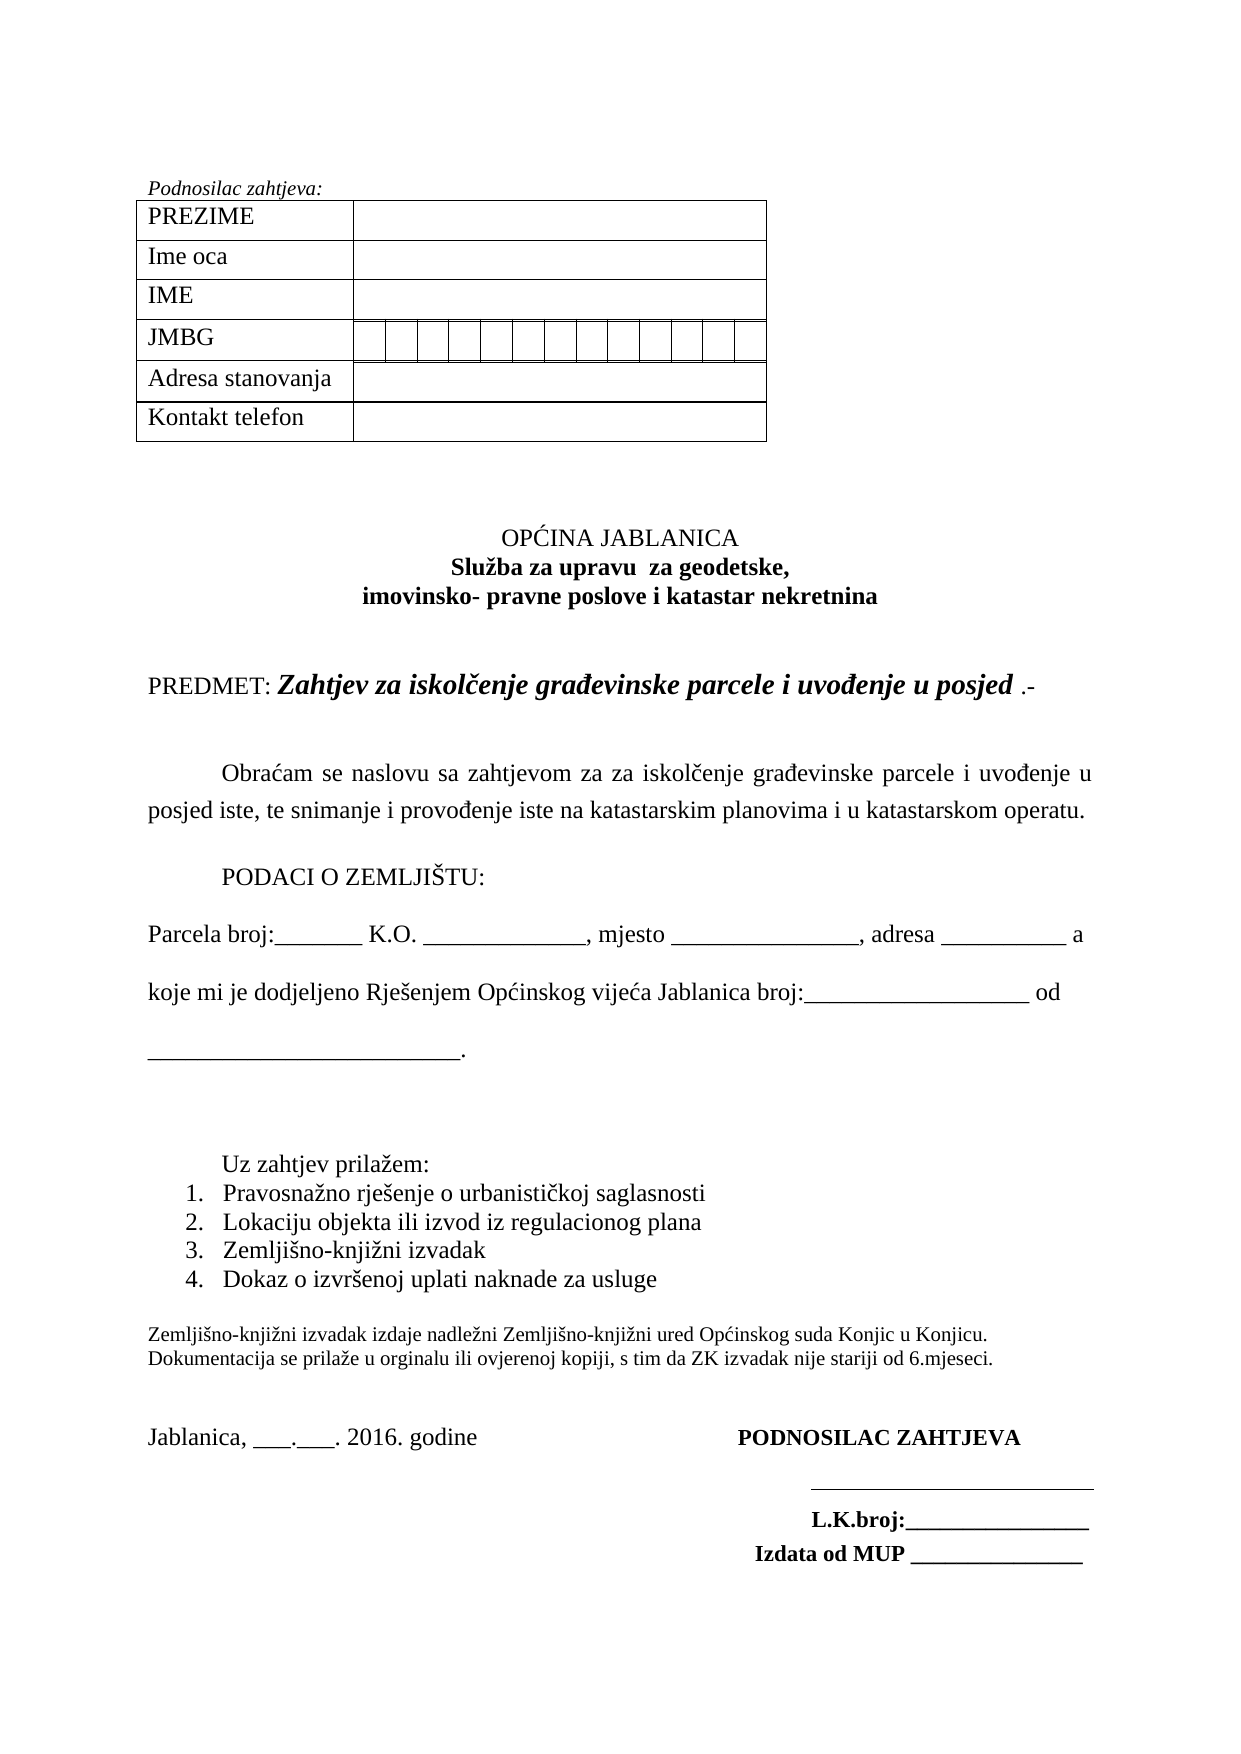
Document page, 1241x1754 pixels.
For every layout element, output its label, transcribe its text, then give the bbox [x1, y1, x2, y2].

table_cell [354, 403, 766, 441]
table_cell [735, 322, 766, 360]
table_cell [640, 322, 671, 360]
text OPĆINA JABLANICA [148, 523, 1093, 552]
text PREDMET: Zahtjev za iskolčenje građevinske parcele i uvođenje u posjed .- [148, 667, 1093, 701]
table_cell [545, 322, 576, 360]
table_header PREZIME [137, 201, 353, 240]
table_cell [354, 280, 766, 318]
text Uz zahtjev prilažem: [148, 1149, 1093, 1178]
table_cell Kontakt telefon [137, 403, 353, 441]
text Služba za upravu za geodetske, [148, 552, 1093, 581]
table_cell [481, 322, 512, 360]
text Obraćam se naslovu sa zahtjevom za za iskolčenje građevinske parcele i uvođenje u posjed iste, te snimanje i provođenje iste na katastarskim planovima i u katastarskom operatu. [148, 758, 1093, 824]
table_cell [513, 322, 544, 360]
table_cell [386, 322, 417, 360]
table_cell [354, 363, 766, 401]
list Pravosnažno rješenje o urbanističkoj saglasnosti [185, 1178, 1093, 1207]
text imovinsko- pravne poslove i katastar nekretnina [148, 581, 1093, 610]
table_cell [577, 322, 607, 360]
table_cell [672, 322, 702, 360]
text Dokumentacija se prilaže u orginalu ili ovjerenoj kopiji, s tim da ZK izvadak nije stariji od 6.mjeseci. [148, 1346, 1093, 1370]
table_header [354, 201, 766, 240]
table_cell [354, 241, 766, 279]
list Dokaz o izvršenoj uplati naknade za usluge [185, 1264, 1093, 1293]
list Zemljišno-knjižni izvadak [185, 1235, 1093, 1264]
table_cell Adresa stanovanja [137, 361, 353, 401]
table_cell [418, 322, 448, 360]
table_cell [703, 322, 734, 360]
table_cell [449, 322, 480, 360]
table_cell Ime oca [137, 241, 353, 279]
subtitle Podnosilac zahtjeva: [148, 176, 1093, 200]
table_cell JMBG [137, 320, 353, 360]
text L.K.broj:________________ [148, 1506, 1093, 1533]
table_cell [608, 322, 639, 360]
table_cell IME [137, 280, 353, 318]
list Lokaciju objekta ili izvod iz regulacionog plana [185, 1207, 1093, 1235]
text Parcela broj:_______ K.O. _____________, mjesto _______________, adresa __________ a koje mi je dodjeljeno Rješenjem Općinskog vijeća Jablanica broj:__________________ od _________________________. [148, 919, 1093, 1063]
text Zemljišno-knjižni izvadak izdaje nadležni Zemljišno-knjižni ured Općinskog suda Konjic u Konjicu. [148, 1322, 1093, 1346]
text Izdata od MUP _______________ [148, 1541, 1093, 1567]
text Jablanica, ___.___. 2016. godine PODNOSILAC ZAHTJEVA [148, 1422, 1093, 1451]
text PODACI O ZEMLJIŠTU: [148, 862, 1093, 890]
table_cell [354, 322, 385, 360]
